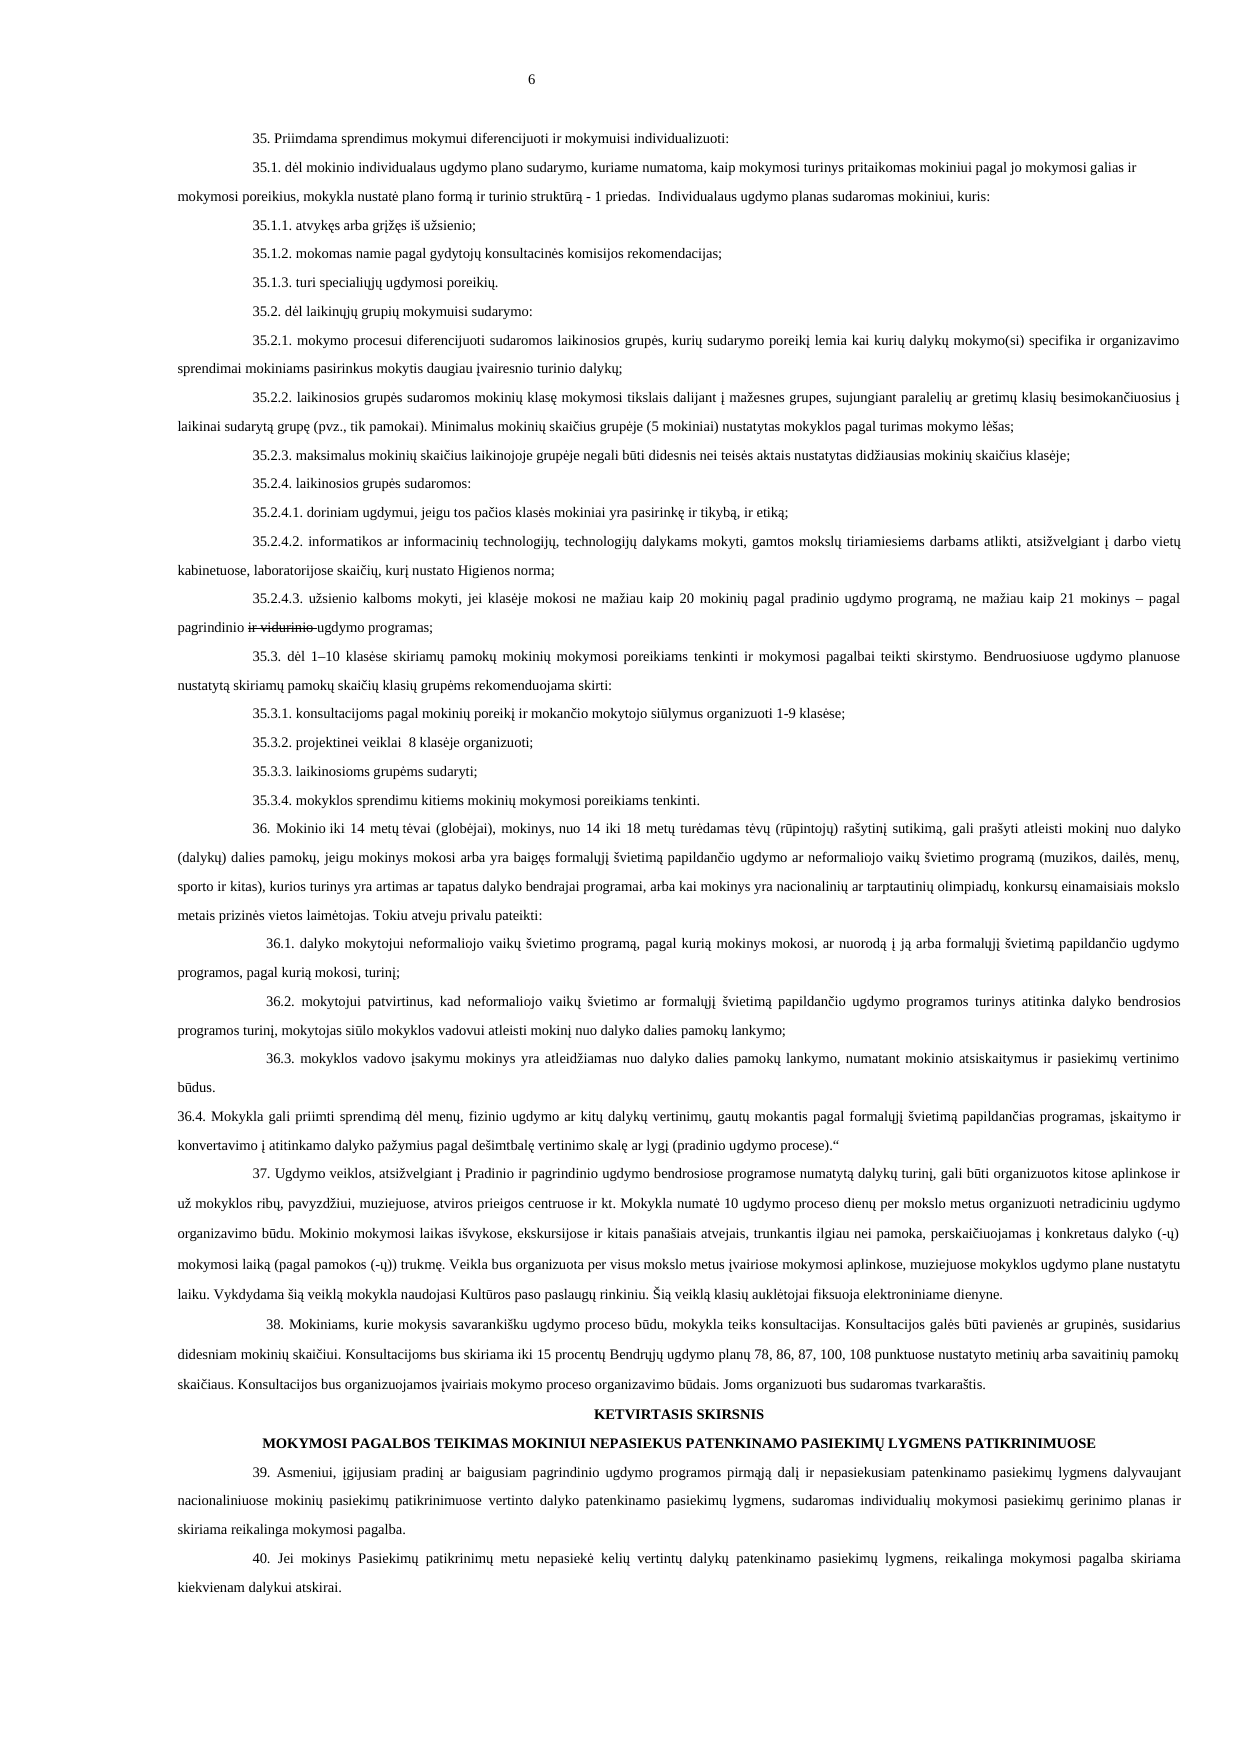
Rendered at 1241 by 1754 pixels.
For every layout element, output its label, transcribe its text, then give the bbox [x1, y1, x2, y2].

text 35.2.4.3. užsienio kalboms mokyti, jei klasėje mokosi ne mažiau kaip 20 mokinių pagal pradinio ugdymo programą, ne mažiau kaip 21 mokinys – pagal pagrindinio ir vidurinio ugdymo programas; [177, 578, 1181, 636]
text KETVIRTASIS SKIRSNIS [177, 1394, 1181, 1423]
text 35.2.4.2. informatikos ar informacinių technologijų, technologijų dalykams mokyti, gamtos mokslų tiriamiesiems darbams atlikti, atsižvelgiant į darbo vietų kabinetuose, laboratorijose skaičių, kurį nustato Higienos norma; [177, 521, 1181, 578]
text 35.2. dėl laikinųjų grupių mokymuisi sudarymo: [177, 291, 1181, 319]
text 35.1.3. turi specialiųjų ugdymosi poreikių. [177, 262, 1181, 291]
text 36.3. mokyklos vadovo įsakymu mokinys yra atleidžiamas nuo dalyko dalies pamokų lankymo, numatant mokinio atsiskaitymus ir pasiekimų vertinimo būdus. [177, 1038, 1181, 1096]
text 35.3.3. laikinosioms grupėms sudaryti; [177, 751, 1181, 779]
text 36.2. mokytojui patvirtinus, kad neformaliojo vaikų švietimo ar formalųjį švietimą papildančio ugdymo programos turinys atitinka dalyko bendrosios programos turinį, mokytojas siūlo mokyklos vadovui atleisti mokinį nuo dalyko dalies pamokų lankymo; [177, 981, 1181, 1038]
text 35.1. dėl mokinio individualaus ugdymo plano sudarymo, kuriame numatoma, kaip mokymosi turinys pritaikomas mokiniui pagal jo mokymosi galias ir mokymosi poreikius, mokykla nustatė plano formą ir turinio struktūrą - 1 priedas. Individualaus ugdymo planas sudaromas mokiniui, kuris: [177, 147, 1181, 204]
text 35.2.1. mokymo procesui diferencijuoti sudaromos laikinosios grupės, kurių sudarymo poreikį lemia kai kurių dalykų mokymo(si) specifika ir organizavimo sprendimai mokiniams pasirinkus mokytis daugiau įvairesnio turinio dalykų; [177, 319, 1181, 377]
text 35.3.4. mokyklos sprendimu kitiems mokinių mokymosi poreikiams tenkinti. [177, 779, 1181, 808]
text 35.3.1. konsultacijoms pagal mokinių poreikį ir mokančio mokytojo siūlymus organizuoti 1-9 klasėse; [177, 693, 1181, 722]
text 38. Mokiniams, kurie mokysis savarankišku ugdymo proceso būdu, mokykla teiks konsultacijas. Konsultacijos galės būti pavienės ar grupinės, susidarius didesniam mokinių skaičiui. Konsultacijoms bus skiriama iki 15 procentų Bendrųjų ugdymo planų 78, 86, 87, 100, 108 punktuose nustatyto metinių arba savaitinių pamokų skaičiaus. Konsultacijos bus organizuojamos įvairiais mokymo proceso organizavimo būdais. Joms organizuoti bus sudaromas tvarkaraštis. [177, 1304, 1181, 1393]
text 37. Ugdymo veiklos, atsižvelgiant į Pradinio ir pagrindinio ugdymo bendrosiose programose numatytą dalykų turinį, gali būti organizuotos kitose aplinkose ir už mokyklos ribų, pavyzdžiui, muziejuose, atviros prieigos centruose ir kt. Mokykla numatė 10 ugdymo proceso dienų per mokslo metus organizuoti netradiciniu ugdymo organizavimo būdu. Mokinio mokymosi laikas išvykose, ekskursijose ir kitais panašiais atvejais, trunkantis ilgiau nei pamoka, perskaičiuojamas į konkretaus dalyko (-ų) mokymosi laiką (pagal pamokos (-ų)) trukmę. Veikla bus organizuota per visus mokslo metus įvairiose mokymosi aplinkose, muziejuose mokyklos ugdymo plane nustatytu laiku. Vykdydama šią veiklą mokykla naudojasi Kultūros paso paslaugų rinkiniu. Šią veiklą klasių auklėtojai fiksuoja elektroniniame dienyne. [177, 1153, 1181, 1302]
text MOKYMOSI PAGALBOS TEIKIMAS MOKINIUI NEPASIEKUS PATENKINAMO PASIEKIMŲ LYGMENS PATIKRINIMUOSE [177, 1423, 1181, 1451]
text 36. Mokinio iki 14 metų tėvai (globėjai), mokinys, nuo 14 iki 18 metų turėdamas tėvų (rūpintojų) rašytinį sutikimą, gali prašyti atleisti mokinį nuo dalyko (dalykų) dalies pamokų, jeigu mokinys mokosi arba yra baigęs formalųjį švietimą papildančio ugdymo ar neformaliojo vaikų švietimo programą (muzikos, dailės, menų, sporto ir kitas), kurios turinys yra artimas ar tapatus dalyko bendrajai programai, arba kai mokinys yra nacionalinių ar tarptautinių olimpiadų, konkursų einamaisiais mokslo metais prizinės vietos laimėtojas. Tokiu atveju privalu pateikti: [177, 808, 1181, 923]
text 36.1. dalyko mokytojui neformaliojo vaikų švietimo programą, pagal kurią mokinys mokosi, ar nuorodą į ją arba formalųjį švietimą papildančio ugdymo programos, pagal kurią mokosi, turinį; [177, 923, 1181, 981]
text 35.2.4. laikinosios grupės sudaromos: [177, 463, 1181, 492]
text 35.1.1. atvykęs arba grįžęs iš užsienio; [177, 204, 1181, 233]
text 35.2.3. maksimalus mokinių skaičius laikinojoje grupėje negali būti didesnis nei teisės aktais nustatytas didžiausias mokinių skaičius klasėje; [177, 434, 1181, 463]
text 35.1.2. mokomas namie pagal gydytojų konsultacinės komisijos rekomendacijas; [177, 233, 1181, 262]
text 35. Priimdama sprendimus mokymui diferencijuoti ir mokymuisi individualizuoti: [177, 118, 1181, 147]
text 35.2.4.1. doriniam ugdymui, jeigu tos pačios klasės mokiniai yra pasirinkę ir tikybą, ir etiką; [177, 492, 1181, 521]
text 35.3.2. projektinei veiklai 8 klasėje organizuoti; [177, 722, 1181, 751]
text 36.4. Mokykla gali priimti sprendimą dėl menų, fizinio ugdymo ar kitų dalykų vertinimų, gautų mokantis pagal formalųjį švietimą papildančias programas, įskaitymo ir konvertavimo į atitinkamo dalyko pažymius pagal dešimtbalę vertinimo skalę ar lygį (pradinio ugdymo procese).“ [177, 1096, 1181, 1153]
text 35.3. dėl 1–10 klasėse skiriamų pamokų mokinių mokymosi poreikiams tenkinti ir mokymosi pagalbai teikti skirstymo. Bendruosiuose ugdymo planuose nustatytą skiriamų pamokų skaičių klasių grupėms rekomenduojama skirti: [177, 636, 1181, 693]
text 35.2.2. laikinosios grupės sudaromos mokinių klasę mokymosi tikslais dalijant į mažesnes grupes, sujungiant paralelių ar gretimų klasių besimokančiuosius į laikinai sudarytą grupę (pvz., tik pamokai). Minimalus mokinių skaičius grupėje (5 mokiniai) nustatytas mokyklos pagal turimas mokymo lėšas; [177, 377, 1181, 434]
text 40. Jei mokinys Pasiekimų patikrinimų metu nepasiekė kelių vertintų dalykų patenkinamo pasiekimų lygmens, reikalinga mokymosi pagalba skiriama kiekvienam dalykui atskirai. [177, 1538, 1181, 1595]
text 39. Asmeniui, įgijusiam pradinį ar baigusiam pagrindinio ugdymo programos pirmąją dalį ir nepasiekusiam patenkinamo pasiekimų lygmens dalyvaujant nacionaliniuose mokinių pasiekimų patikrinimuose vertinto dalyko patenkinamo pasiekimų lygmens, sudaromas individualių mokymosi pasiekimų gerinimo planas ir skiriama reikalinga mokymosi pagalba. [177, 1480, 1181, 1538]
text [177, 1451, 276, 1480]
